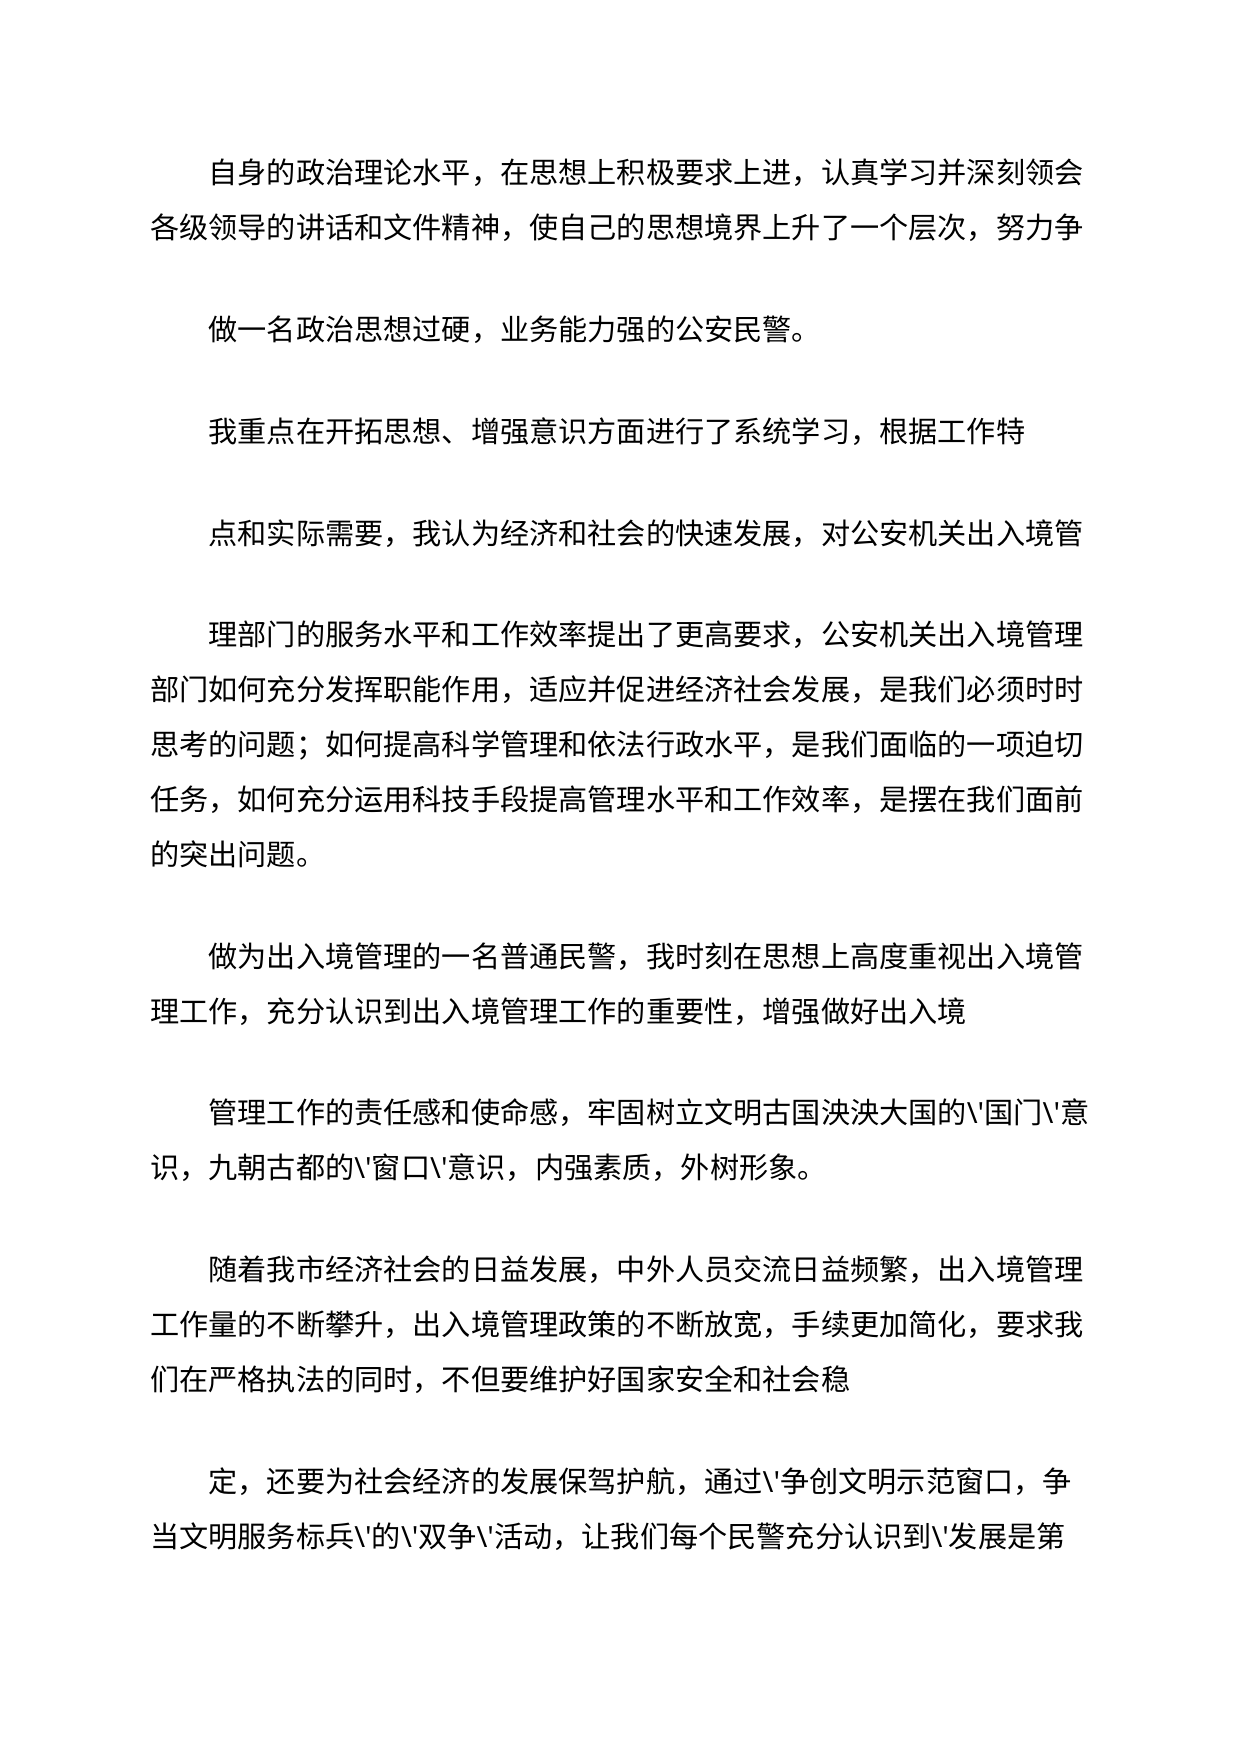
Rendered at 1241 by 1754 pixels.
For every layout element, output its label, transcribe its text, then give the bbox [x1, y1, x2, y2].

text 理部门的服务水平和工作效率提出了更高要求，公安机关出入境管理部门如何充分发挥职能作用，适应并促进经济社会发展，是我们必须时时思考的问题；如何提高科学管理和依法行政水平，是我们面临的一项迫切任务，如何充分运用科技手段提高管理水平和工作效率，是摆在我们面前的突出问题。 [150, 612, 1090, 874]
text 做一名政治思想过硬，业务能力强的公安民警。 [150, 307, 1090, 349]
text 做为出入境管理的一名普通民警，我时刻在思想上高度重视出入境管理工作，充分认识到出入境管理工作的重要性，增强做好出入境 [150, 933, 1090, 1031]
text 点和实际需要，我认为经济和社会的快速发展，对公安机关出入境管 [150, 510, 1090, 552]
text 管理工作的责任感和使命感，牢固树立文明古国泱泱大国的\'国门\'意识，九朝古都的\'窗口\'意识，内强素质，外树形象。 [150, 1090, 1090, 1187]
text 我重点在开拓思想、增强意识方面进行了系统学习，根据工作特 [150, 408, 1090, 451]
text 随着我市经济社会的日益发展，中外人员交流日益频繁，出入境管理工作量的不断攀升，出入境管理政策的不断放宽，手续更加简化，要求我们在严格执法的同时，不但要维护好国家安全和社会稳 [150, 1247, 1090, 1399]
text 自身的政治理论水平，在思想上积极要求上进，认真学习并深刻领会各级领导的讲话和文件精神，使自己的思想境界上升了一个层次，努力争 [150, 150, 1090, 247]
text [150, 1458, 1090, 1556]
